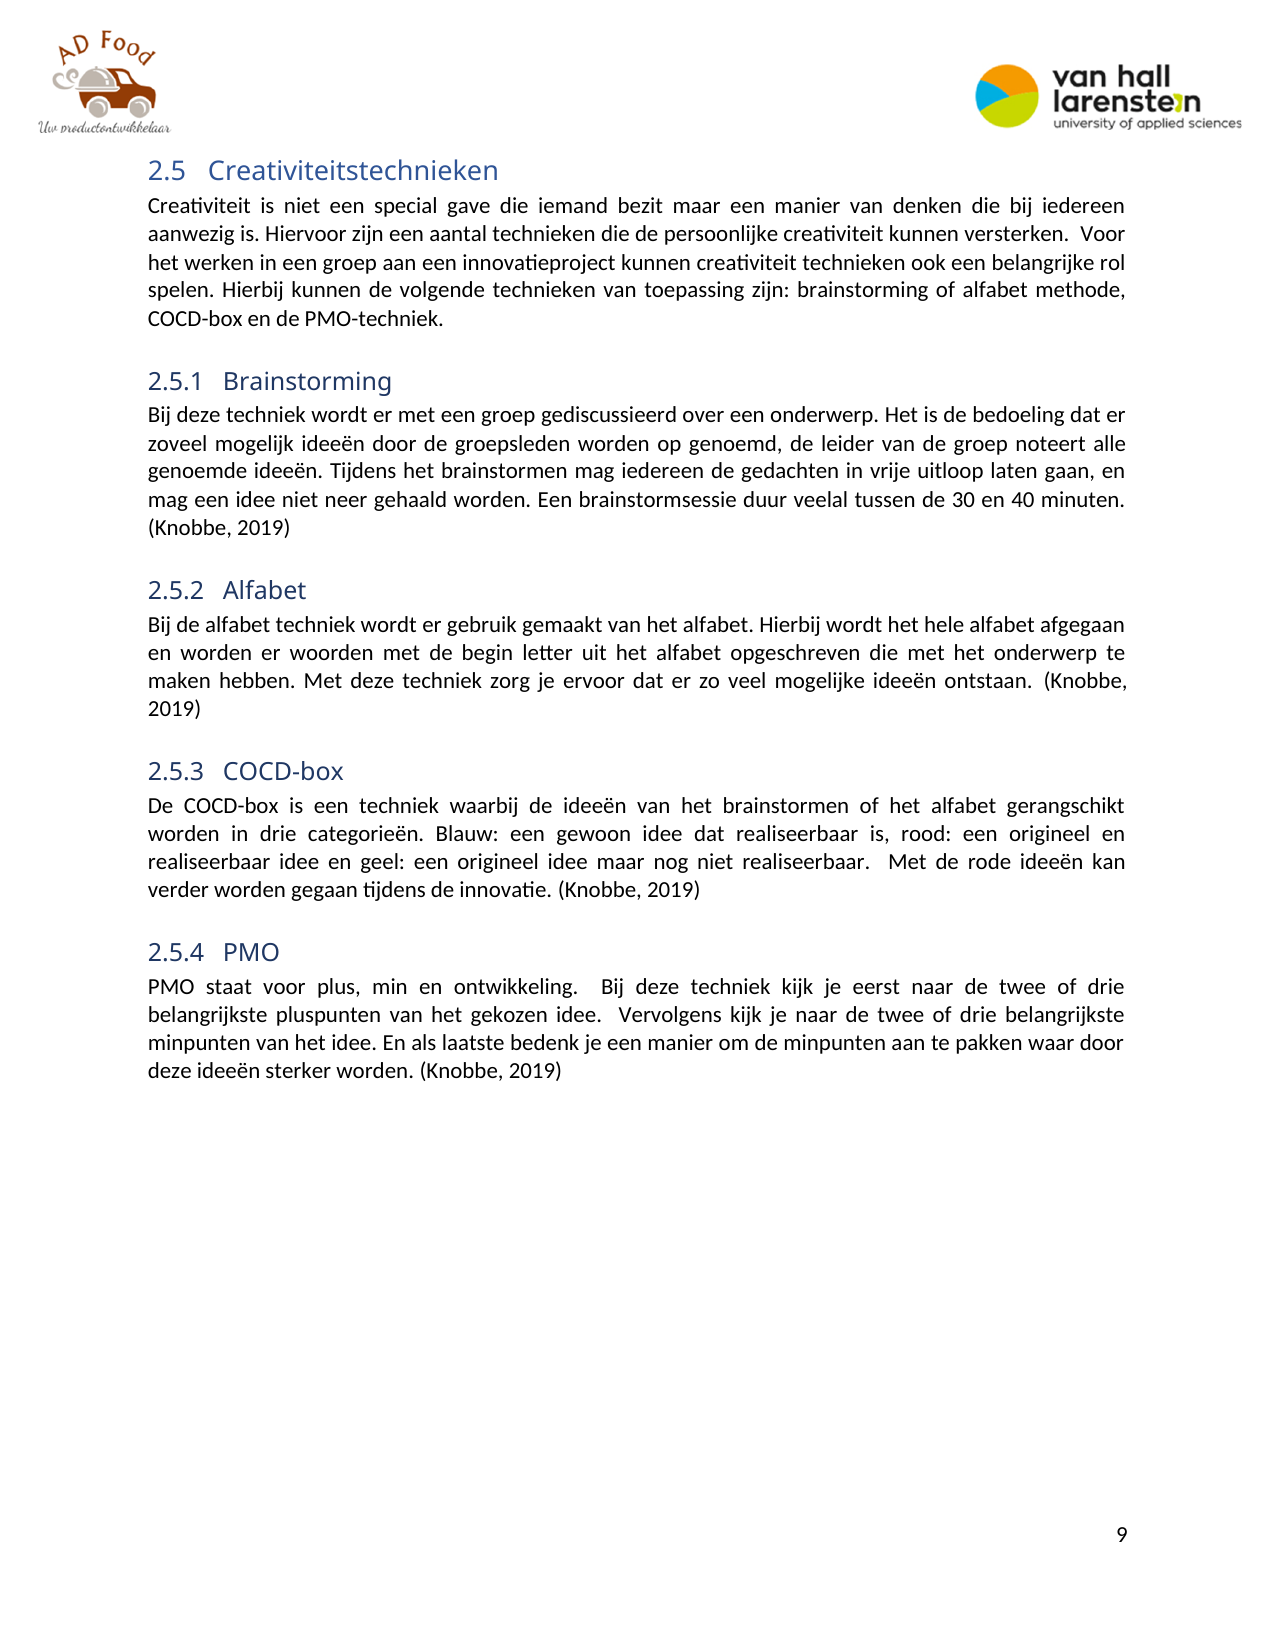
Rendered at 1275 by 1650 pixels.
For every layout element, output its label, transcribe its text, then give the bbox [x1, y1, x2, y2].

subtitle Alfabet [148, 573, 1127, 607]
text De COCD-box is een techniek waarbij de ideeën van het brainstormen of het alfabet gerangschikt worden in drie categorieën. Blauw: een gewoon idee dat realiseerbaar is, rood: een origineel en realiseerbaar idee en geel: een origineel idee maar nog niet realiseerbaar. Met de rode ideeën kan verder worden gegaan tijdens de innovatie. [148, 791, 1127, 903]
subtitle Creativiteitstechnieken [148, 152, 1127, 189]
text Creativiteit is niet een special gave die iemand bezit maar een manier van denken die bij iedereen aanwezig is. Hiervoor zijn een aantal technieken die de persoonlijke creativiteit kunnen versterken. Voor het werken in een groep aan een innovatieproject kunnen creativiteit technieken ook een belangrijke rol spelen. Hierbij kunnen de volgende technieken van toepassing zijn: brainstorming of alfabet methode, COCD-box en de PMO-techniek. [148, 192, 1127, 332]
subtitle PMO [148, 935, 1127, 969]
text PMO staat voor plus, min en ontwikkeling. Bij deze techniek kijk je eerst naar de twee of drie belangrijkste pluspunten van het gekozen idee. Vervolgens kijk je naar de twee of drie belangrijkste minpunten van het idee. En als laatste bedenk je een manier om de minpunten aan te pakken waar door deze ideeën sterker worden. [148, 972, 1127, 1084]
picture [973, 63, 1242, 130]
subtitle Brainstorming [148, 364, 1127, 398]
picture [31, 21, 172, 132]
text Bij deze techniek wordt er met een groep gediscussieerd over een onderwerp. Het is de bedoeling dat er zoveel mogelijk ideeën door de groepsleden worden op genoemd, de leider van de groep noteert alle genoemde ideeën. Tijdens het brainstormen mag iedereen de gedachten in vrije uitloop laten gaan, en mag een idee niet neer gehaald worden. Een brainstormsessie duur veelal tussen de 30 en 40 minuten. [148, 401, 1127, 541]
subtitle COCD-box [148, 754, 1127, 788]
text Bij de alfabet techniek wordt er gebruik gemaakt van het alfabet. Hierbij wordt het hele alfabet afgegaan en worden er woorden met de begin letter uit het alfabet opgeschreven die met het onderwerp te maken hebben. Met deze techniek zorg je ervoor dat er zo veel mogelijke ideeën ontstaan. [148, 610, 1127, 722]
